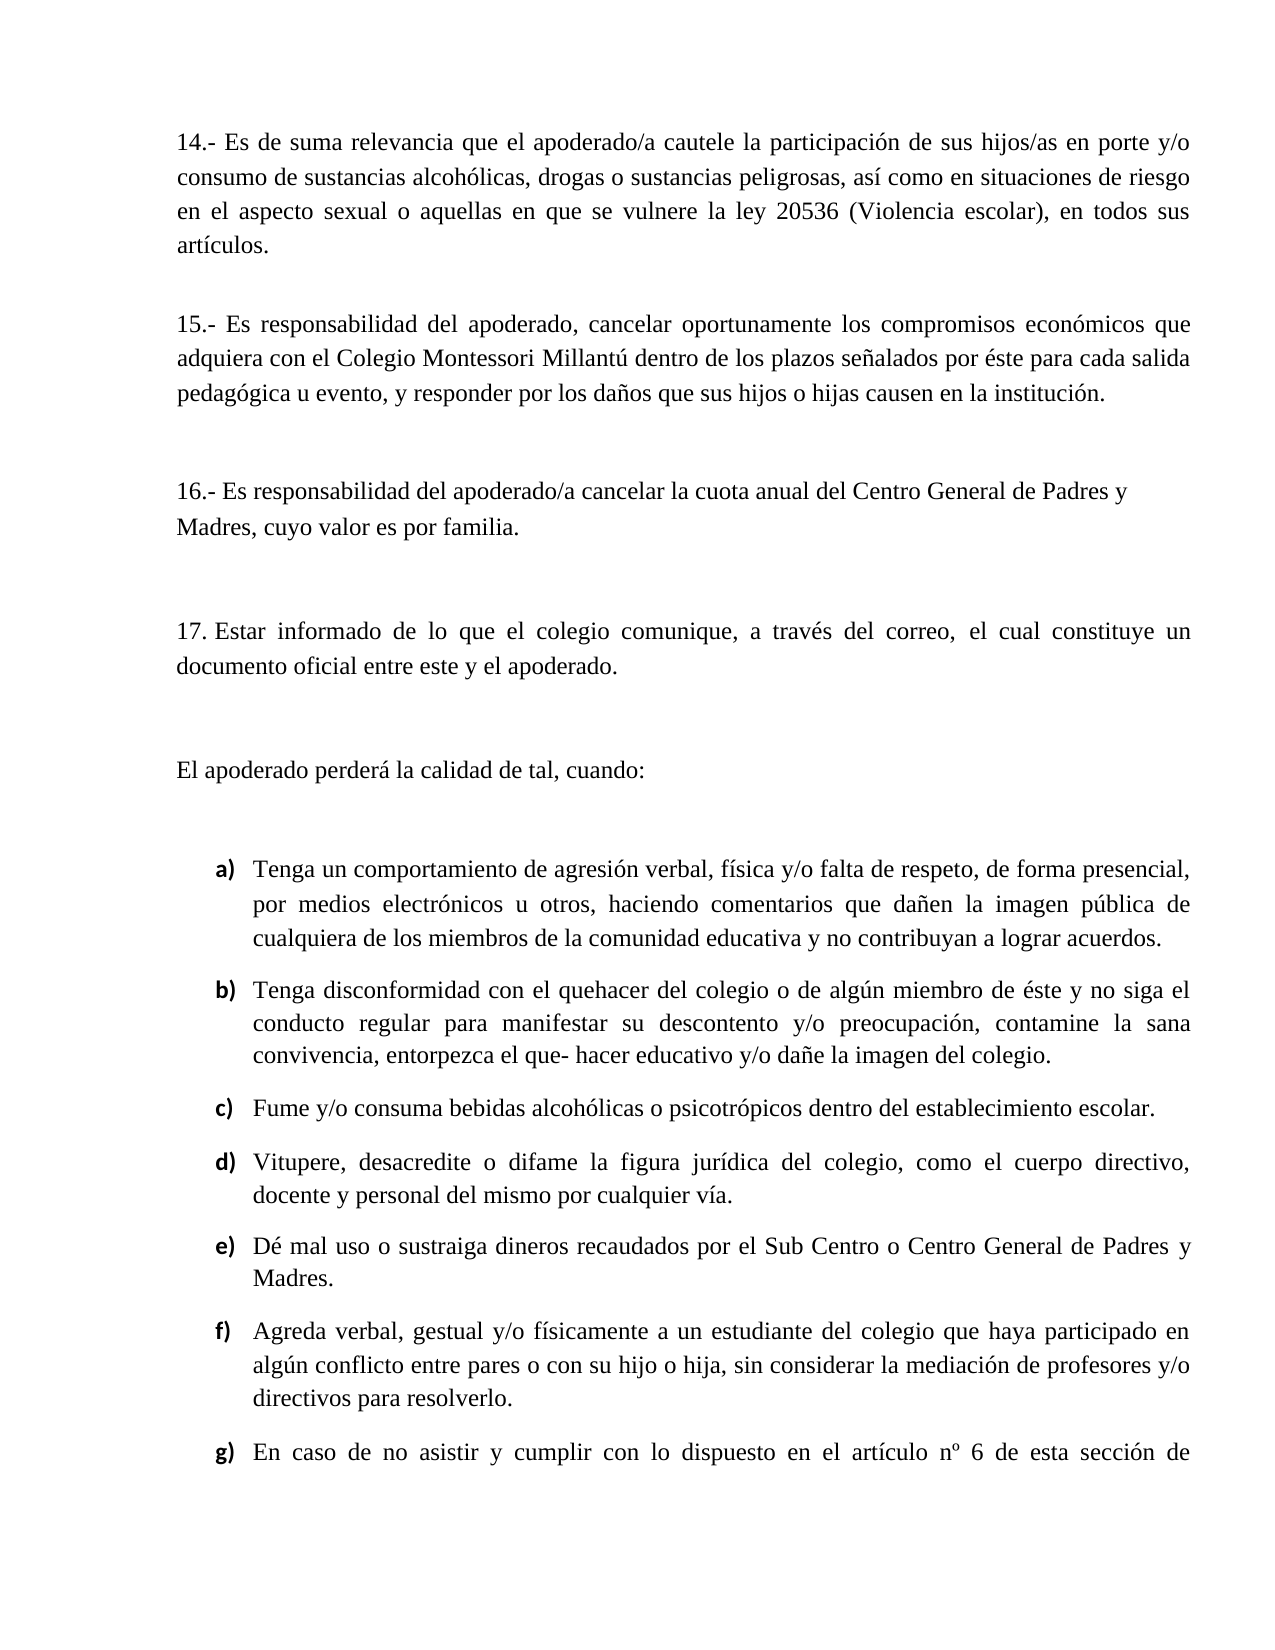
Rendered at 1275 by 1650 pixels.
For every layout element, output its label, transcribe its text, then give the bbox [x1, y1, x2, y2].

text 15.- Es responsabilidad del apoderado, cancelar oportunamente los compromisos económicos que adquiera con el Colegio Montessori Millantú dentro de los plazos señalados por éste para cada salida pedagógica u evento, y responder por los daños que sus hijos o hijas causen en la institución. [176, 309, 1191, 407]
list Fume y/o consuma bebidas alcohólicas o psicotrópicos dentro del establecimiento escolar. [215, 1093, 1191, 1123]
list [215, 1436, 1191, 1466]
text 16.- Es responsabilidad del apoderado/a cancelar la cuota anual del Centro General de Padres y Madres, cuyo valor es por familia. [176, 476, 1191, 541]
list Tenga un comportamiento de agresión verbal, física y/o falta de respeto, de forma presencial, por medios electrónicos u otros, haciendo comentarios que dañen la imagen pública de cualquiera de los miembros de la comunidad educativa y no contribuyan a lograr acuerdos. [215, 854, 1191, 952]
list Estar informado de lo que el colegio comunique, a través del correo, el cual constituye un documento oficial entre este y el apoderado. [176, 616, 1191, 680]
list Dé mal uso o sustraiga dineros recaudados por el Sub Centro o Centro General de Padres y Madres. [215, 1230, 1191, 1292]
list Tenga disconformidad con el quehacer del colegio o de algún miembro de éste y no siga el conducto regular para manifestar su descontento y/o preocupación, contamine la sana convivencia, entorpezca el que- hacer educativo y/o dañe la imagen del colegio. [215, 974, 1191, 1069]
text El apoderado perderá la calidad de tal, cuando: [176, 755, 1191, 784]
text 14.- Es de suma relevancia que el apoderado/a cautele la participación de sus hijos/as en porte y/o consumo de sustancias alcohólicas, drogas o sustancias peligrosas, así como en situaciones de riesgo en el aspecto sexual o aquellas en que se vulnere la ley 20536 (Violencia escolar), en todos sus artículos. [176, 127, 1191, 259]
list Agreda verbal, gestual y/o físicamente a un estudiante del colegio que haya participado en algún conflicto entre pares o con su hijo o hija, sin considerar la mediación de profesores y/o directivos para resolverlo. [215, 1315, 1191, 1411]
list Vitupere, desacredite o difame la figura jurídica del colegio, como el cuerpo directivo, docente y personal del mismo por cualquier vía. [215, 1147, 1191, 1209]
